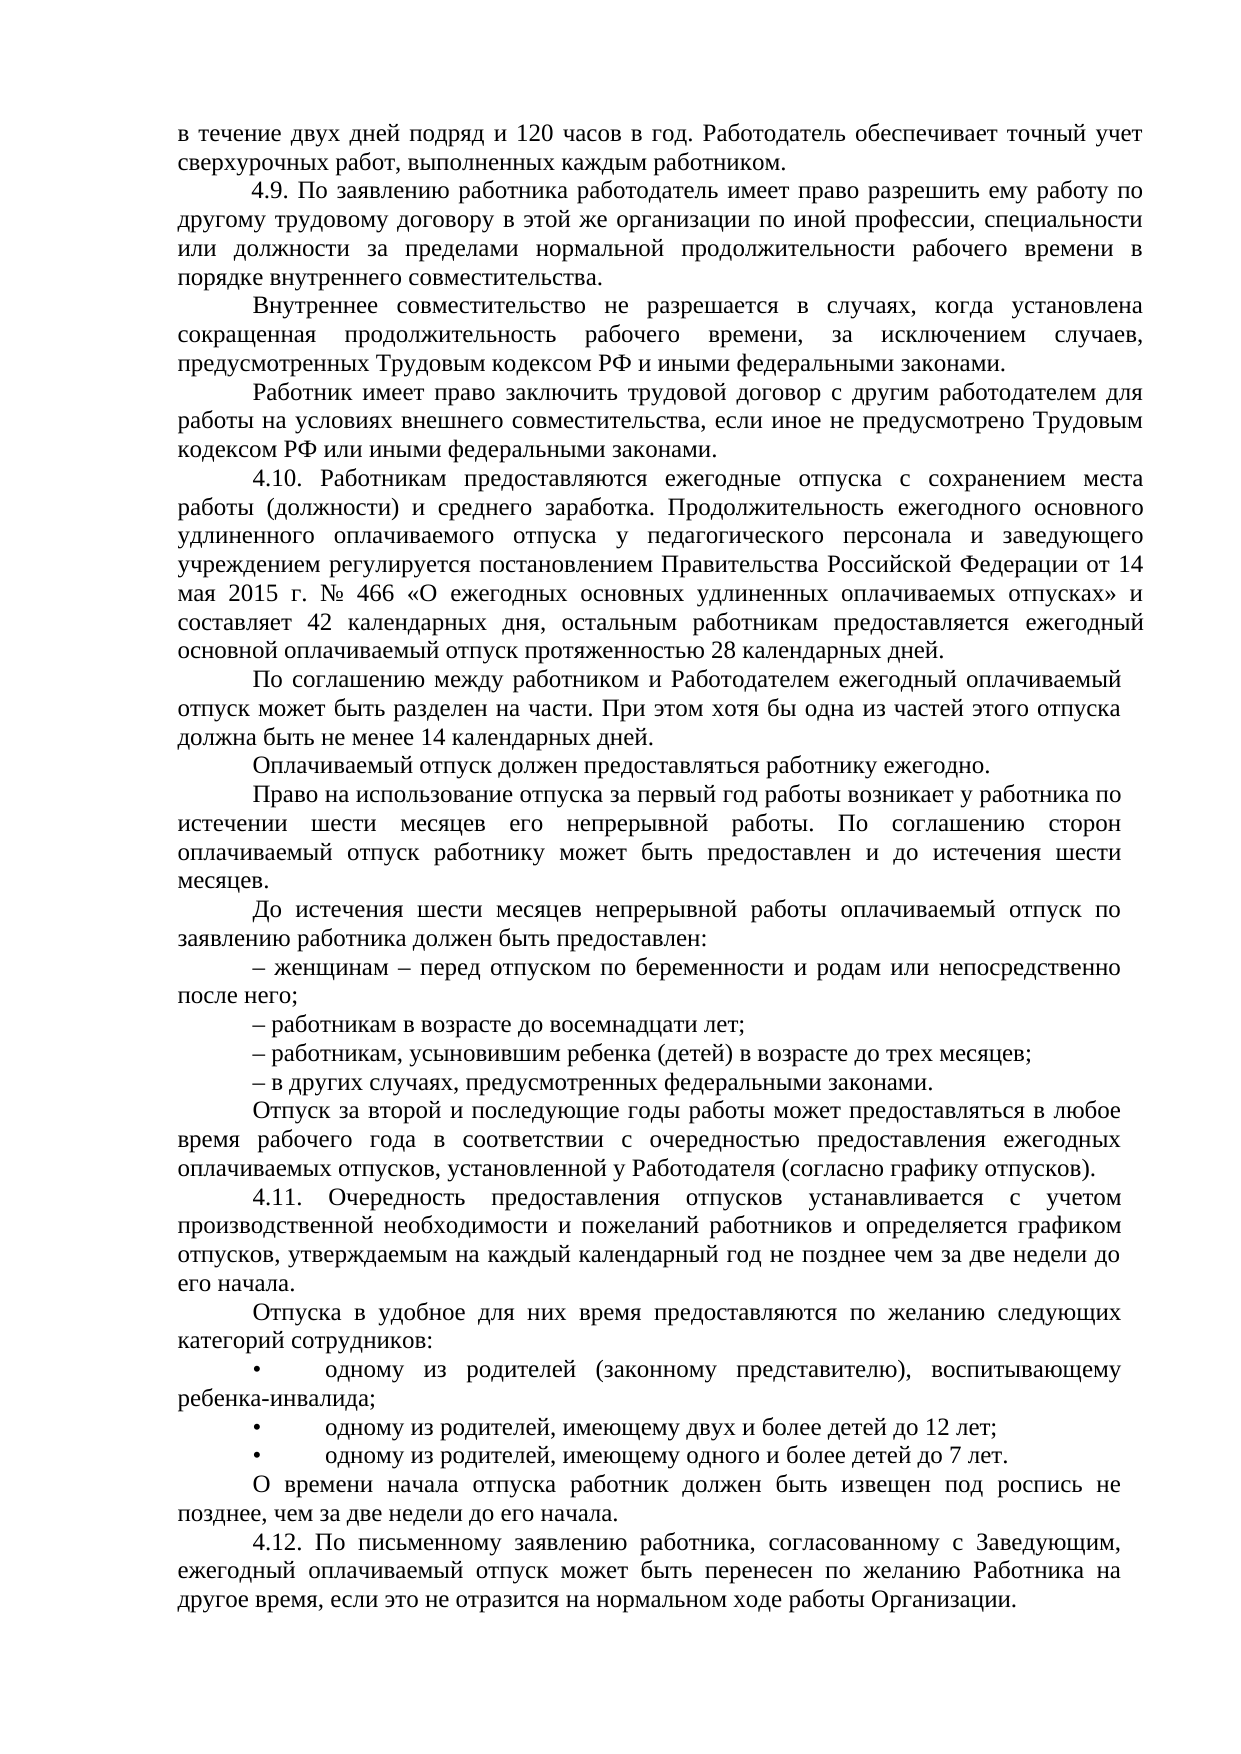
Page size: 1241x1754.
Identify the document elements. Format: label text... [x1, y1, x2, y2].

text 4.9. По заявлению работника работодатель имеет право разрешить ему работу по другому трудовому договору в этой же организации по иной профессии, специальности или должности за пределами нормальной продолжительности рабочего времени в порядке внутреннего совместительства. [177, 176, 1144, 291]
text 4.12. По письменному заявлению работника, согласованному с Заведующим, ежегодный оплачиваемый отпуск может быть перенесен по желанию Работника на другое время, если это не отразится на нормальном ходе работы Организации. [177, 1527, 1122, 1613]
text Право на использование отпуска за первый год работы возникает у работника по истечении шести месяцев его непрерывной работы. По соглашению сторон оплачиваемый отпуск работнику может быть предоставлен и до истечения шести месяцев. [177, 779, 1122, 894]
text По соглашению между работником и Работодателем ежегодный оплачиваемый отпуск может быть разделен на части. При этом хотя бы одна из частей этого отпуска должна быть не менее 14 календарных дней. [177, 664, 1122, 751]
text О времени начала отпуска работник должен быть извещен под роспись не позднее, чем за две недели до его начала. [177, 1469, 1122, 1527]
text 4.10. Работникам предоставляются ежегодные отпуска с сохранением места работы (должности) и среднего заработка. Продолжительность ежегодного основного удлиненного оплачиваемого отпуска у педагогического персонала и заведующего учреждением регулируется постановлением Правительства Российской Федерации от 14 мая 2015 г. № 466 «О ежегодных основных удлиненных оплачиваемых отпусках» и составляет 42 календарных дня, остальным работникам предоставляется ежегодный основной оплачиваемый отпуск протяженностью 28 календарных дней. [177, 463, 1144, 664]
text До истечения шести месяцев непрерывной работы оплачиваемый отпуск по заявлению работника должен быть предоставлен: [177, 894, 1122, 952]
text Оплачиваемый отпуск должен предоставляться работнику ежегодно. [177, 751, 1122, 779]
text • одному из родителей, имеющему одного и более детей до 7 лет. [177, 1441, 1122, 1469]
text Отпуска в удобное для них время предоставляются по желанию следующих категорий сотрудников: [177, 1297, 1122, 1354]
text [177, 118, 1144, 176]
text – в других случаях, предусмотренных федеральными законами. [177, 1067, 1122, 1096]
text Внутреннее совместительство не разрешается в случаях, когда установлена сокращенная продолжительность рабочего времени, за исключением случаев, предусмотренных Трудовым кодексом РФ и иными федеральными законами. [177, 291, 1144, 377]
text 4.11. Очередность предоставления отпусков устанавливается с учетом производственной необходимости и пожеланий работников и определяется графиком отпусков, утверждаемым на каждый календарный год не позднее чем за две недели до его начала. [177, 1182, 1122, 1297]
text – работникам в возрасте до восемнадцати лет; [177, 1009, 1122, 1038]
text – работникам, усыновившим ребенка (детей) в возрасте до трех месяцев; [177, 1038, 1122, 1067]
text Отпуск за второй и последующие годы работы может предоставляться в любое время рабочего года в соответствии с очередностью предоставления ежегодных оплачиваемых отпусков, установленной у Работодателя (согласно графику отпусков). [177, 1096, 1122, 1182]
text • одному из родителей (законному представителю), воспитывающему ребенка-инвалида; [177, 1354, 1122, 1412]
text • одному из родителей, имеющему двух и более детей до 12 лет; [177, 1412, 1122, 1441]
text Работник имеет право заключить трудовой договор с другим работодателем для работы на условиях внешнего совместительства, если иное не предусмотрено Трудовым кодексом РФ или иными федеральными законами. [177, 377, 1144, 463]
text – женщинам – перед отпуском по беременности и родам или непосредственно после него; [177, 952, 1122, 1009]
